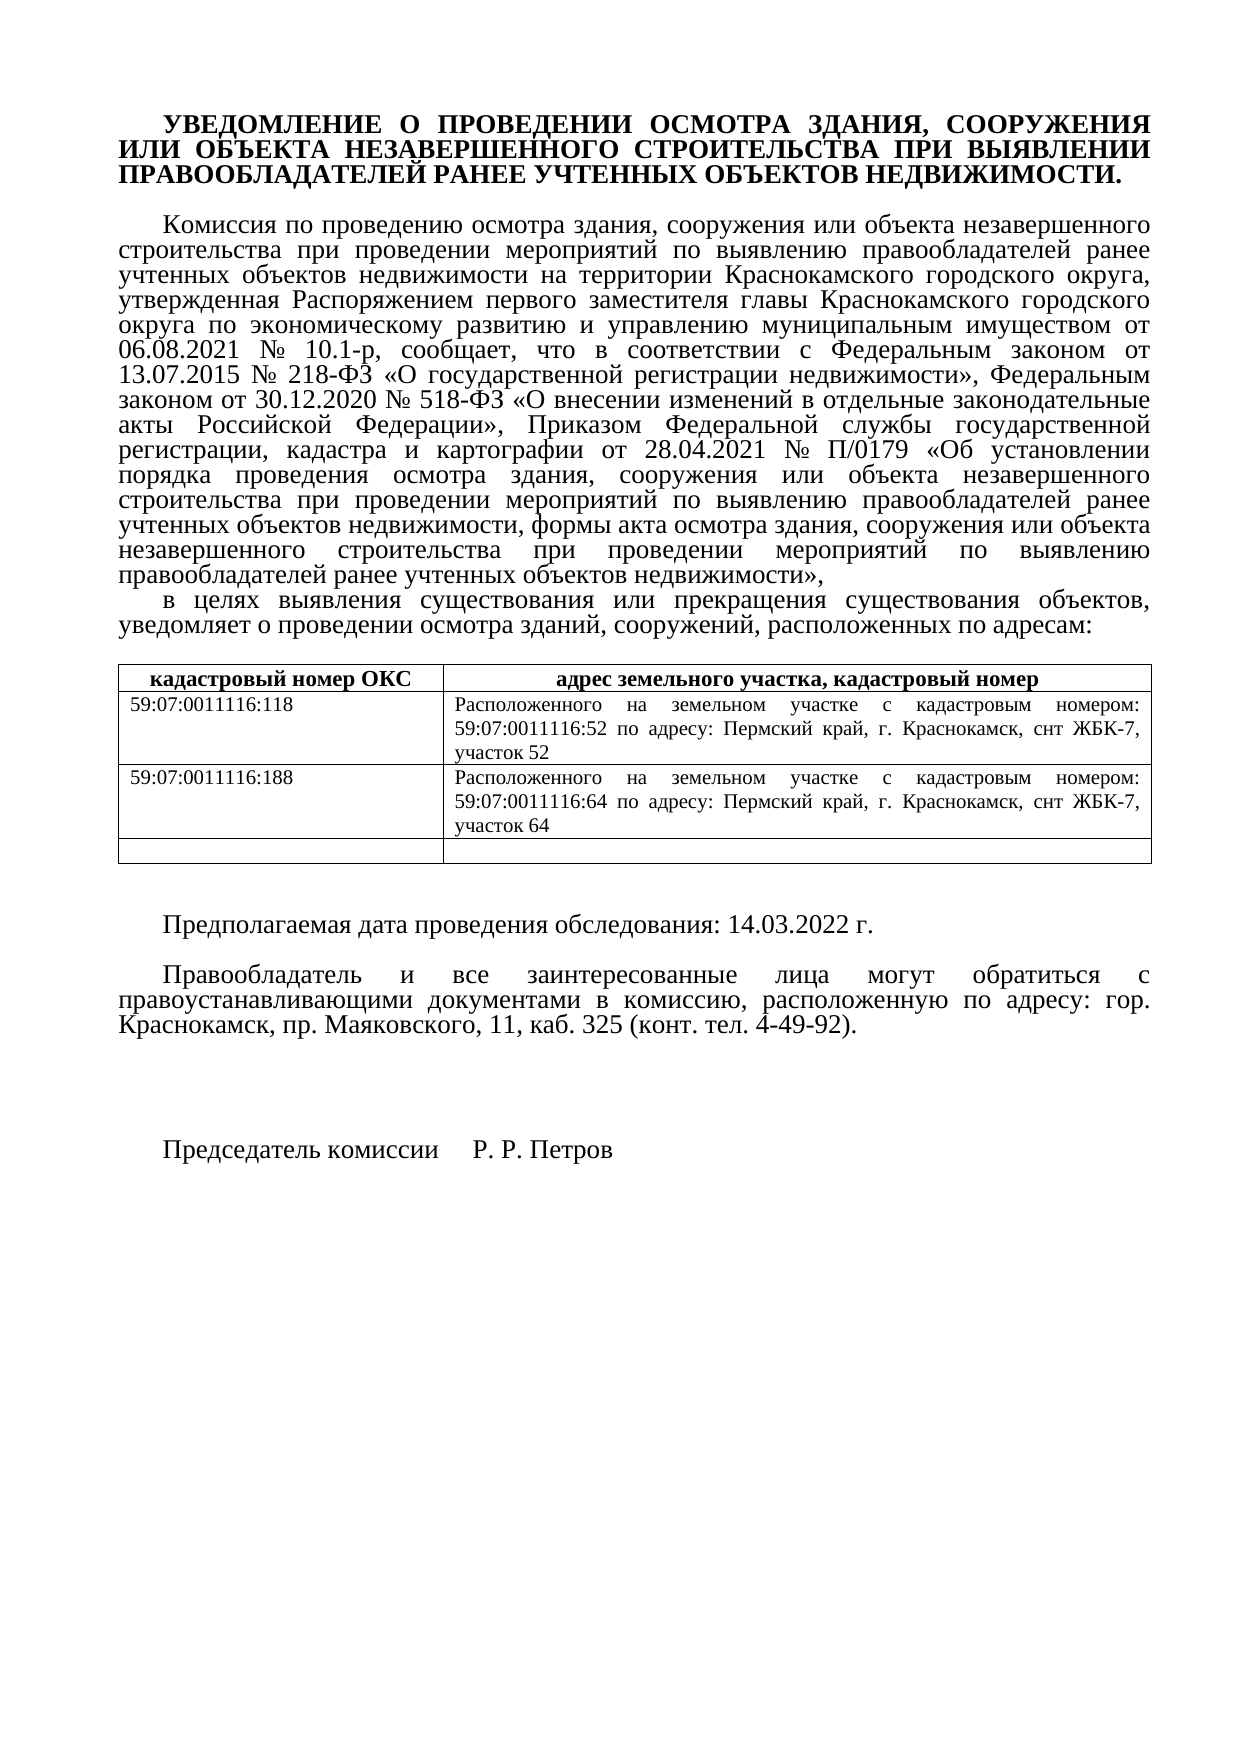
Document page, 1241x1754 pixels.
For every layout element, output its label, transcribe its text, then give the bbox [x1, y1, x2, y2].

table_cell [444, 839, 1151, 863]
text Комиссия по проведению осмотра здания, сооружения или объекта незавершенного строительства при проведении мероприятий по выявлению правообладателей ранее учтенных объектов недвижимости на территории Краснокамского городского округа, утвержденная Распоряжением первого заместителя главы Краснокамского городского округа по экономическому развитию и управлению муниципальным имуществом от 06.08.2021 № 10.1-р, сообщает, что в соответствии с Федеральным законом от 13.07.2015 № 218-ФЗ «О государственной регистрации недвижимости», Федеральным законом от 30.12.2020 № 518-ФЗ «О внесении изменений в отдельные законодательные акты Российской Федерации», Приказом Федеральной службы государственной регистрации, кадастра и картографии от 28.04.2021 № П/0179 «Об установлении порядка проведения осмотра здания, сооружения или объекта незавершенного строительства при проведении мероприятий по выявлению правообладателей ранее учтенных объектов недвижимости, формы акта осмотра здания, сооружения или объекта незавершенного строительства при проведении мероприятий по выявлению правообладателей ранее учтенных объектов недвижимости», [118, 214, 1152, 589]
text в целях выявления существования или прекращения существования объектов, уведомляет о проведении осмотра зданий, сооружений, расположенных по адресам: [118, 589, 1152, 639]
table_cell 59:07:0011116:118 [119, 692, 443, 764]
table_cell 59:07:0011116:188 [119, 765, 443, 837]
text Предполагаемая дата проведения обследования: 14.03.2022 г. [118, 914, 1152, 939]
text УВЕДОМЛЕНИЕ О ПРОВЕДЕНИИ ОСМОТРА ЗДАНИЯ, СООРУЖЕНИЯ ИЛИ ОБЪЕКТА НЕЗАВЕРШЕННОГО СТРОИТЕЛЬСТВА ПРИ ВЫЯВЛЕНИИ ПРАВООБЛАДАТЕЛЕЙ РАНЕЕ УЧТЕННЫХ ОБЪЕКТОВ НЕДВИЖИМОСТИ. [118, 114, 1152, 189]
table_cell Расположенного на земельном участке с кадастровым номером: 59:07:0011116:64 по адресу: Пермский край, г. Краснокамск, снт ЖБК-7, участок 64 [444, 765, 1151, 837]
text Правообладатель и все заинтересованные лица могут обратиться с правоустанавливающими документами в комиссию, расположенную по адресу: гор. Краснокамск, пр. Маяковского, 11, каб. 325 (конт. тел. 4-49-92). [118, 964, 1152, 1039]
table_cell Расположенного на земельном участке с кадастровым номером: 59:07:0011116:52 по адресу: Пермский край, г. Краснокамск, снт ЖБК-7, участок 52 [444, 692, 1151, 764]
text Председатель комиссии Р. Р. Петров [118, 1139, 1152, 1164]
table_header адрес земельного участка, кадастровый номер [444, 665, 1151, 691]
table_header кадастровый номер ОКС [119, 665, 443, 691]
table_cell [119, 839, 443, 863]
